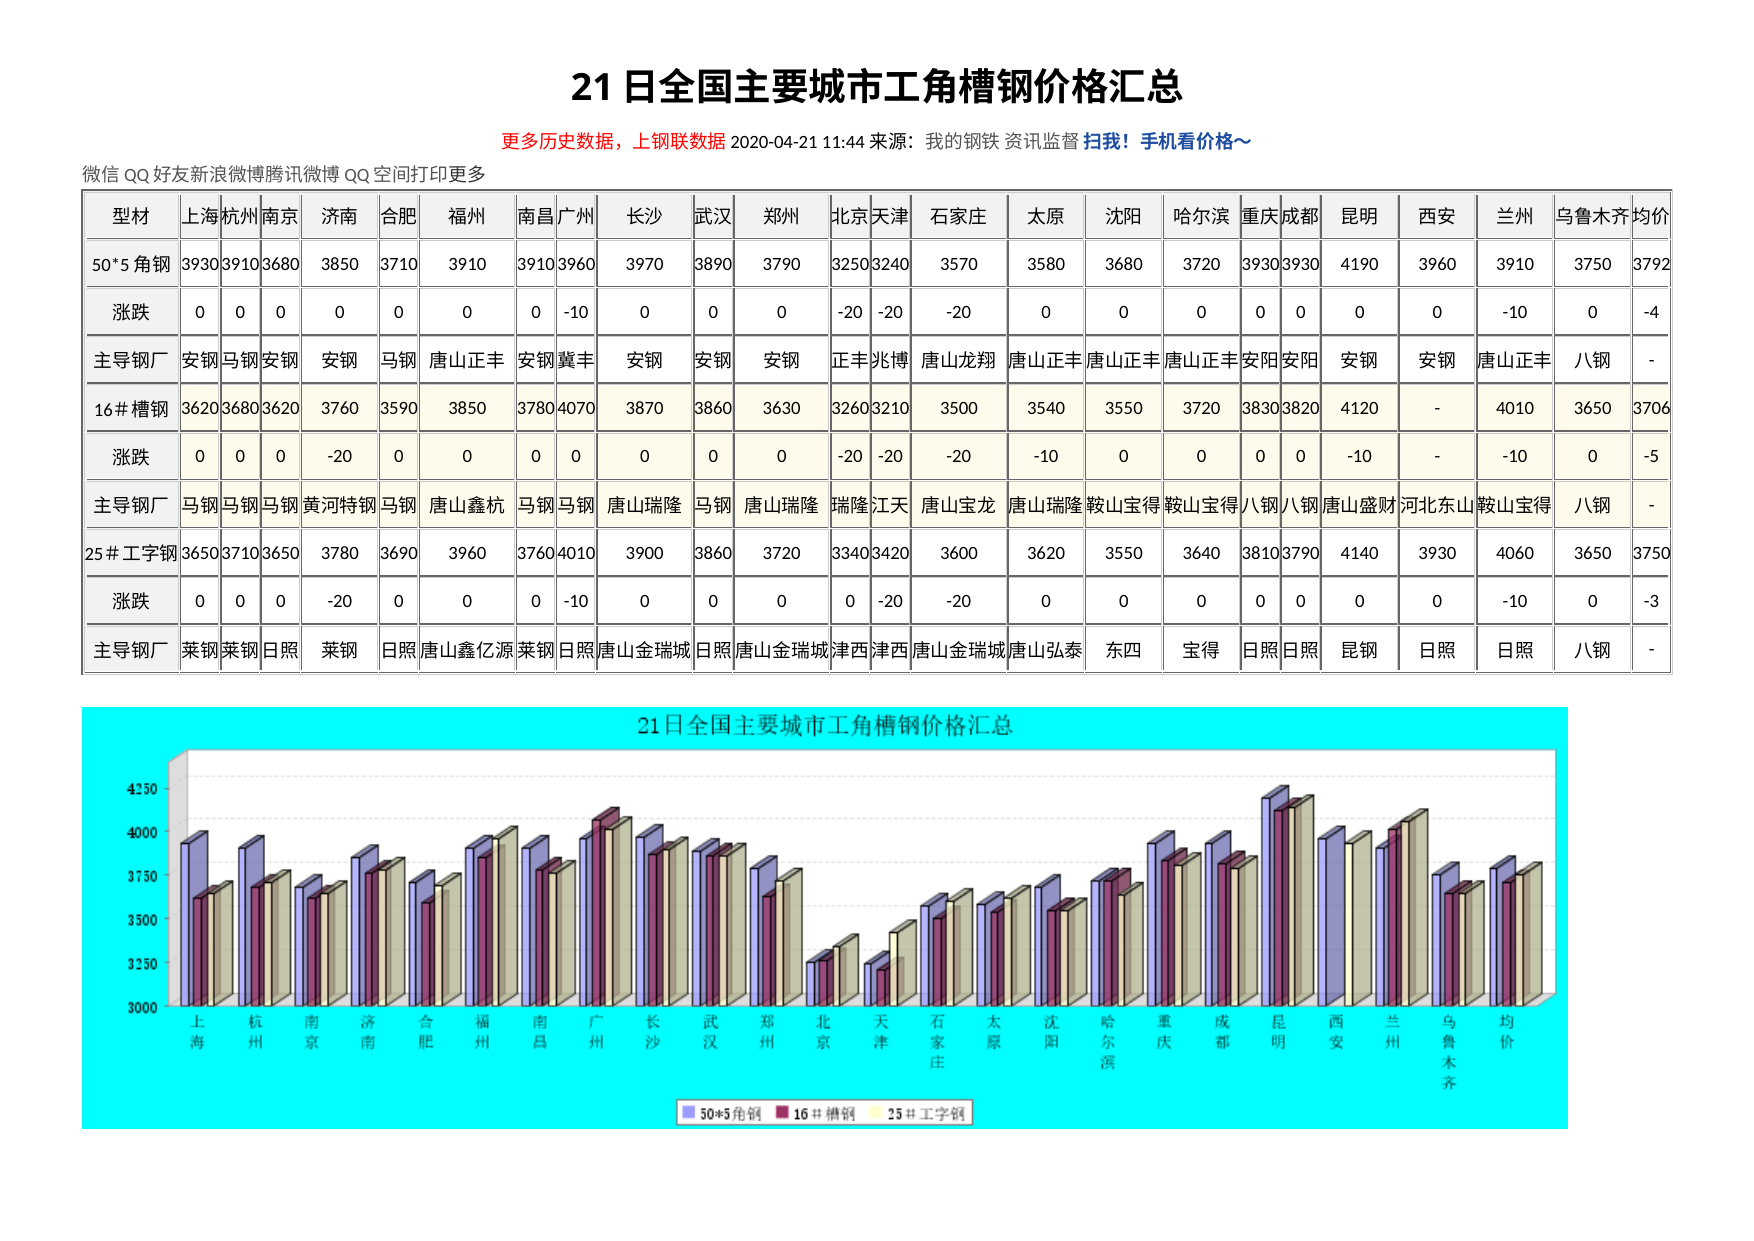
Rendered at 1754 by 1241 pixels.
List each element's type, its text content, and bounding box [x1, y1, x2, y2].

table_cell 0 [1009, 578, 1083, 623]
table_cell 0 [1086, 434, 1161, 478]
table_cell 3960 [1400, 241, 1474, 286]
table_cell 唐山盛财 [1322, 482, 1397, 527]
table_cell 3850 [420, 385, 514, 430]
table_cell - [1400, 385, 1474, 430]
table_cell 0 [1086, 289, 1161, 334]
table_cell 3706 [1633, 382, 1670, 430]
table_cell 3650 [1555, 385, 1630, 430]
table_cell 3690 [380, 530, 417, 575]
table_cell 涨跌 [85, 430, 178, 478]
table_cell 3250 [832, 241, 869, 286]
table_cell 马钢 [557, 482, 594, 527]
table_cell 0 [1242, 289, 1279, 334]
table_cell -20 [302, 578, 377, 623]
table_cell -5 [1633, 430, 1670, 478]
table_cell 八钢 [1282, 482, 1319, 527]
table_cell 3860 [695, 530, 732, 575]
table_cell 0 [1164, 434, 1239, 478]
table_cell 冀丰 [557, 337, 594, 382]
table_cell 0 [181, 434, 218, 478]
table_cell 3850 [302, 241, 377, 286]
table_cell 0 [695, 578, 732, 623]
table_cell 安阳 [1282, 337, 1319, 382]
table_cell 主导钢厂 [85, 334, 178, 382]
table_cell 3720 [1164, 385, 1239, 430]
table_cell 唐山瑞隆 [1009, 482, 1083, 527]
table_cell 4010 [557, 530, 594, 575]
table_cell 0 [557, 434, 594, 478]
text 微信QQ好友新浪微博腾讯微博QQ空间打印更多 [83, 157, 1671, 189]
table_cell 0 [222, 434, 259, 478]
table_cell 0 [262, 289, 299, 334]
table_cell 马钢 [262, 482, 299, 527]
table_cell 0 [1242, 434, 1279, 478]
table_cell 莱钢 [220, 627, 260, 671]
table_cell 唐山龙翔 [912, 337, 1006, 382]
table_cell 3680 [222, 385, 259, 430]
table_cell 0 [517, 434, 554, 478]
table_header 杭州 [220, 191, 260, 237]
table_cell 0 [262, 578, 299, 623]
table_header 哈尔滨 [1163, 191, 1240, 237]
table_cell 河北东山 [1400, 482, 1474, 527]
table_cell 0 [1555, 578, 1630, 623]
table_cell 莱钢 [180, 623, 220, 671]
table_cell 3580 [1009, 241, 1083, 286]
table_cell 0 [262, 434, 299, 478]
table_cell 0 [1282, 578, 1319, 623]
table_cell 4120 [1322, 385, 1397, 430]
table_cell 马钢 [380, 337, 417, 382]
table_cell -10 [1322, 434, 1397, 478]
table_cell 3820 [1282, 385, 1319, 430]
table_cell 0 [302, 289, 377, 334]
table_cell 0 [420, 578, 514, 623]
table_cell -20 [912, 434, 1006, 478]
table_cell 3620 [181, 385, 218, 430]
table_header 太原 [1007, 193, 1085, 237]
table_cell 安钢 [302, 337, 377, 382]
table_cell 马钢 [517, 482, 554, 527]
table_cell 16＃槽钢 [85, 382, 178, 430]
table_cell 25＃工字钢 [83, 527, 180, 575]
table_cell 唐山金瑞城 [596, 623, 693, 671]
table_header 上海 [180, 191, 220, 237]
table_cell 江天 [872, 482, 909, 527]
table_header 南京 [260, 193, 301, 237]
table_header 郑州 [733, 191, 830, 237]
table_cell 安钢 [181, 337, 218, 382]
table_cell 3630 [735, 385, 828, 430]
table_header 成都 [1280, 193, 1320, 237]
table_cell 0 [735, 578, 828, 623]
table_cell 3340 [832, 530, 869, 575]
table_header 武汉 [693, 191, 733, 237]
table_cell 3620 [262, 385, 299, 430]
table_cell 八钢 [1555, 482, 1630, 527]
table_cell 4190 [1322, 241, 1397, 286]
table_cell 3930 [1282, 241, 1319, 286]
table_cell -20 [832, 289, 869, 334]
table_cell 主导钢厂 [85, 479, 178, 527]
table_cell 八钢 [1554, 627, 1631, 671]
table_cell 昆钢 [1320, 627, 1398, 671]
table_cell -20 [872, 289, 909, 334]
table_cell 安钢 [262, 337, 299, 382]
table_cell -20 [302, 434, 377, 478]
text 更多历史数据，上钢联数据2020-04-21 11:44 来源：我的钢铁 资讯监督 扫我！手机看价格～ [83, 124, 1671, 157]
table_header 均价 [1631, 193, 1670, 237]
table_cell 0 [1322, 289, 1397, 334]
table_header 广州 [556, 191, 596, 237]
table_cell -10 [557, 578, 594, 623]
table_cell 唐山正丰 [1478, 337, 1552, 382]
table_cell -10 [557, 289, 594, 334]
table_cell 日照 [260, 627, 301, 671]
table_cell -10 [1478, 289, 1552, 334]
table_cell 唐山金瑞城 [910, 627, 1007, 671]
table_cell 3210 [872, 385, 909, 430]
table_cell 3960 [420, 530, 514, 575]
table_cell - [1633, 479, 1670, 527]
table_cell -20 [912, 289, 1006, 334]
table_cell 0 [380, 289, 417, 334]
table_header 乌鲁木齐 [1554, 193, 1631, 237]
table_cell 0 [1164, 289, 1239, 334]
table_cell 八钢 [1555, 337, 1630, 382]
table_cell 3720 [735, 530, 828, 575]
table_cell 日照 [1476, 627, 1554, 671]
table_cell 0 [222, 578, 259, 623]
table_cell 0 [517, 289, 554, 334]
table_header 天津 [870, 193, 910, 237]
table_cell - [1400, 434, 1474, 478]
table_cell 3260 [832, 385, 869, 430]
table_cell 3650 [181, 530, 218, 575]
table_cell 宝得 [1163, 627, 1240, 671]
table_cell -20 [832, 434, 869, 478]
table_cell 马钢 [222, 337, 259, 382]
table_header 长沙 [596, 191, 693, 237]
table_cell -3 [1633, 575, 1670, 623]
table_cell 3420 [872, 530, 909, 575]
table_cell 3500 [912, 385, 1006, 430]
table_cell 3910 [1478, 241, 1552, 286]
table_cell 涨跌 [85, 575, 178, 623]
table_cell 鞍山宝得 [1086, 482, 1161, 527]
table_cell 津西 [830, 627, 870, 671]
table_cell 安阳 [1242, 337, 1279, 382]
table_cell 唐山正丰 [1164, 337, 1239, 382]
table_cell 0 [420, 434, 514, 478]
table_cell 3570 [912, 241, 1006, 286]
table_cell 3640 [1164, 530, 1239, 575]
table_cell 0 [598, 289, 691, 334]
table_cell 安钢 [598, 337, 691, 382]
table_cell 3710 [222, 530, 259, 575]
table_cell 0 [1400, 289, 1474, 334]
table_header 南昌 [516, 193, 556, 237]
table_cell 3870 [598, 385, 691, 430]
table_header 重庆 [1240, 193, 1280, 237]
table_cell 安钢 [1400, 337, 1474, 382]
table_cell 3760 [302, 385, 377, 430]
table_cell 马钢 [695, 482, 732, 527]
table_cell 0 [181, 578, 218, 623]
table_cell 3680 [262, 241, 299, 286]
table_cell 3760 [517, 530, 554, 575]
table_cell 0 [598, 434, 691, 478]
table_cell 0 [222, 289, 259, 334]
table_cell 唐山正丰 [1009, 337, 1083, 382]
table_cell 马钢 [380, 482, 417, 527]
table_cell -10 [1009, 434, 1083, 478]
table_cell 3900 [598, 530, 691, 575]
table_header 石家庄 [910, 191, 1007, 237]
table_cell 唐山鑫杭 [420, 482, 514, 527]
table_cell 0 [420, 289, 514, 334]
table_header 型材 [85, 193, 180, 237]
table_cell 3930 [1242, 241, 1279, 286]
table_cell 3930 [181, 241, 218, 286]
table_cell 0 [1555, 289, 1630, 334]
table_cell -10 [1478, 578, 1552, 623]
table_cell 安钢 [735, 337, 828, 382]
table_cell 0 [832, 578, 869, 623]
table_cell 0 [380, 578, 417, 623]
table_header 兰州 [1476, 193, 1554, 237]
table_cell 3930 [1400, 530, 1474, 575]
table_cell 0 [735, 434, 828, 478]
table_cell 3890 [695, 241, 732, 286]
table_cell 3780 [517, 385, 554, 430]
picture [82, 707, 1568, 1129]
table_cell 唐山瑞隆 [598, 482, 691, 527]
table_cell 3790 [735, 241, 828, 286]
table_cell 3860 [695, 385, 732, 430]
table_cell -20 [872, 434, 909, 478]
table_cell 0 [1282, 434, 1319, 478]
table_cell 3710 [380, 241, 417, 286]
table_cell 莱钢 [301, 627, 378, 671]
table_cell 4060 [1478, 530, 1552, 575]
table_cell 4140 [1322, 530, 1397, 575]
table_cell - [1631, 623, 1670, 671]
table_cell 唐山宝龙 [912, 482, 1006, 527]
table_cell 0 [1282, 289, 1319, 334]
table_cell 0 [598, 578, 691, 623]
table_header 沈阳 [1085, 193, 1162, 237]
table_cell 安钢 [517, 337, 554, 382]
table_cell 3910 [420, 241, 514, 286]
table_header 福州 [419, 193, 516, 237]
table_cell 唐山正丰 [1086, 337, 1161, 382]
table_cell 瑞隆 [832, 482, 869, 527]
table_cell -20 [872, 578, 909, 623]
table_cell 3720 [1164, 241, 1239, 286]
table_cell 3550 [1086, 530, 1161, 575]
table_cell 日照 [1398, 623, 1476, 671]
table_cell 0 [181, 289, 218, 334]
table_cell 日照 [379, 627, 419, 671]
table_cell 0 [1009, 289, 1083, 334]
table_cell 3970 [598, 241, 691, 286]
table_cell 4010 [1478, 385, 1552, 430]
table_cell 安钢 [1322, 337, 1397, 382]
table_cell 3240 [872, 241, 909, 286]
table_cell 3750 [1631, 527, 1671, 575]
table_cell 日照 [1280, 627, 1320, 671]
table_cell 东四 [1085, 627, 1162, 671]
table_cell 0 [695, 434, 732, 478]
table_cell 3650 [1555, 530, 1630, 575]
table_cell 安钢 [695, 337, 732, 382]
table_cell 3750 [1555, 241, 1630, 286]
table_cell 3620 [1009, 530, 1083, 575]
table_cell 鞍山宝得 [1478, 482, 1552, 527]
table_cell 3680 [1086, 241, 1161, 286]
table_cell 4070 [557, 385, 594, 430]
table_cell 50*5角钢 [85, 238, 178, 286]
table_cell 3780 [302, 530, 377, 575]
table_cell 0 [1242, 578, 1279, 623]
table_cell 0 [735, 289, 828, 334]
table_cell -10 [1478, 434, 1552, 478]
table_cell 唐山瑞隆 [735, 482, 828, 527]
table_cell 3910 [222, 241, 259, 286]
table_cell 津西 [870, 627, 910, 671]
table_cell 黄河特钢 [302, 482, 377, 527]
subtitle 21日全国主要城市工角槽钢价格汇总 [83, 51, 1671, 116]
table_cell 唐山鑫亿源 [419, 627, 516, 671]
table_cell 3650 [262, 530, 299, 575]
table_cell 0 [1555, 434, 1630, 478]
table_cell 3600 [912, 530, 1006, 575]
table_cell 3590 [380, 385, 417, 430]
table_cell 唐山弘泰 [1007, 627, 1085, 671]
table_cell 正丰 [832, 337, 869, 382]
table_cell 涨跌 [83, 286, 180, 334]
table_cell -20 [912, 578, 1006, 623]
table_cell 日照 [556, 623, 596, 671]
table_header 合肥 [379, 193, 419, 237]
table_cell 0 [1164, 578, 1239, 623]
table_cell 3910 [517, 241, 554, 286]
table_cell 马钢 [181, 482, 218, 527]
table_cell 3792 [1633, 238, 1670, 286]
table_cell 3790 [1282, 530, 1319, 575]
table_cell 主导钢厂 [85, 623, 180, 671]
table_cell 3550 [1086, 385, 1161, 430]
table_cell 兆博 [872, 337, 909, 382]
table_cell 唐山正丰 [420, 337, 514, 382]
table_cell 0 [1400, 578, 1474, 623]
table_cell - [1633, 334, 1670, 382]
table_cell 唐山金瑞城 [733, 623, 830, 671]
table_cell 八钢 [1242, 482, 1279, 527]
table_cell 0 [1322, 578, 1397, 623]
table_cell 0 [380, 434, 417, 478]
table_cell 日照 [1240, 627, 1280, 671]
table_cell 3810 [1242, 530, 1279, 575]
table_cell 3540 [1009, 385, 1083, 430]
table_header 西安 [1398, 191, 1476, 237]
table_cell 日照 [693, 627, 733, 671]
table_cell 3830 [1242, 385, 1279, 430]
table_cell 马钢 [222, 482, 259, 527]
table_header 昆明 [1320, 193, 1398, 237]
table_cell 0 [695, 289, 732, 334]
table_cell -4 [1631, 286, 1671, 334]
table_cell 3960 [557, 241, 594, 286]
table_header 北京 [830, 191, 870, 237]
table_cell 莱钢 [516, 627, 556, 671]
table_cell 0 [1086, 578, 1161, 623]
table_cell 鞍山宝得 [1164, 482, 1239, 527]
table_cell 0 [517, 578, 554, 623]
table_header 济南 [301, 193, 378, 237]
